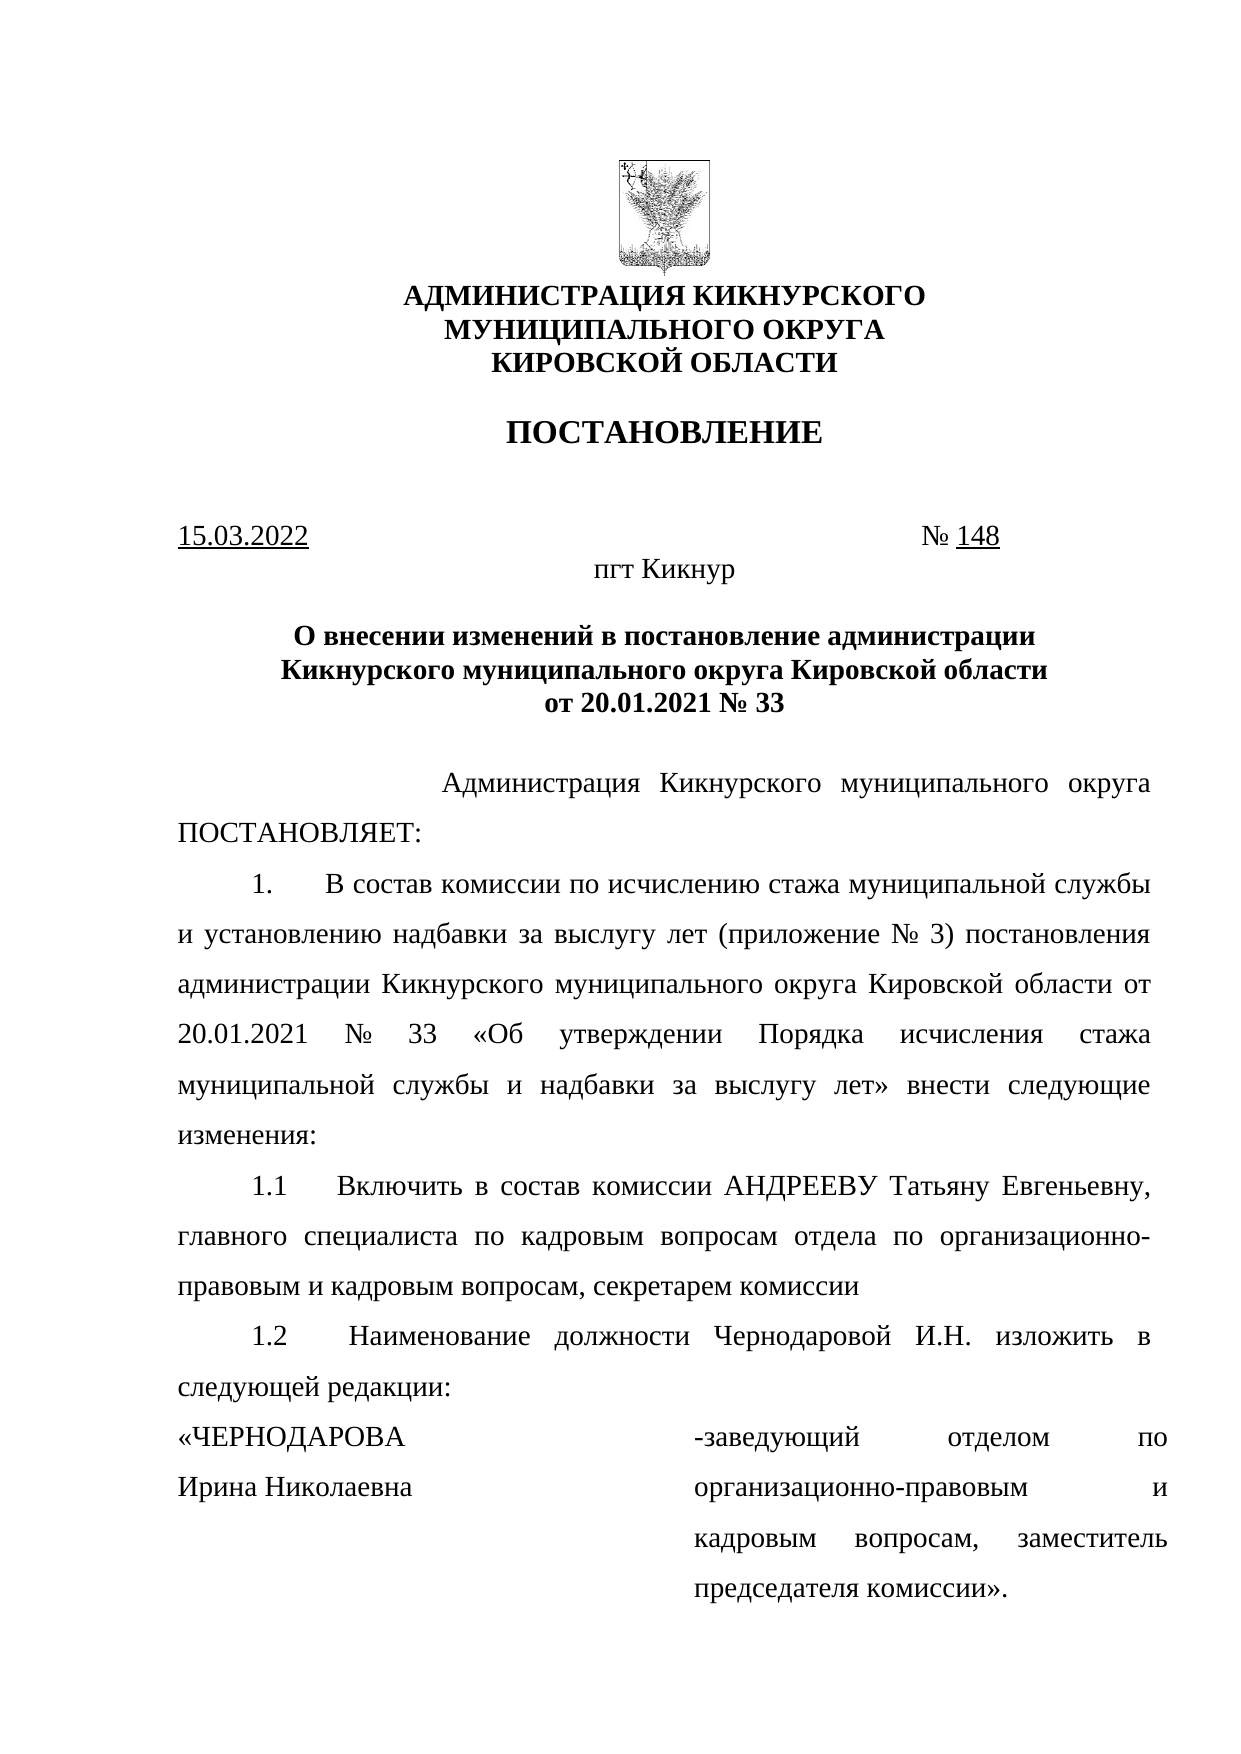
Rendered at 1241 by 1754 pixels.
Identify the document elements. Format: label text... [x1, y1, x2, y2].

text от 20.01.2021 № 33 [177, 686, 1152, 719]
text Кикнурского муниципального округа Кировской области [177, 652, 1152, 686]
text пгт Кикнур [177, 551, 1152, 585]
list Наименование должности Чернодаровой И.Н. изложить в следующей редакции: [177, 1318, 1152, 1402]
text МУНИЦИПАЛЬНОГО ОКРУГА [177, 312, 1152, 345]
picture [617, 160, 712, 279]
text КИРОВСКОЙ ОБЛАСТИ [177, 345, 1152, 379]
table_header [694, 1419, 1179, 1618]
text О внесении изменений в постановление администрации [177, 618, 1152, 652]
list В состав комиссии по исчислению стажа муниципальной службы и установлению надбавки за выслугу лет (приложение № 3) постановления администрации Кикнурского муниципального округа Кировской области от 20.01.2021 № 33 «Об утверждении Порядка исчисления стажа муниципальной службы и надбавки за выслугу лет» внести следующие изменения: [177, 866, 1152, 1151]
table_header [177, 1419, 694, 1618]
text ПОСТАНОВЛЕНИЕ [177, 412, 1152, 451]
text АДМИНИСТРАЦИЯ КИКНУРСКОГО [177, 278, 1152, 312]
text Администрация Кикнурского муниципального округа ПОСТАНОВЛЯЕТ: [177, 765, 1152, 849]
text 15.03.2022 № 148 [177, 518, 1152, 551]
list Включить в состав комиссии АНДРЕЕВУ Татьяну Евгеньевну, главного специалиста по кадровым вопросам отдела по организационно-правовым и кадровым вопросам, секретарем комиссии [177, 1168, 1152, 1302]
